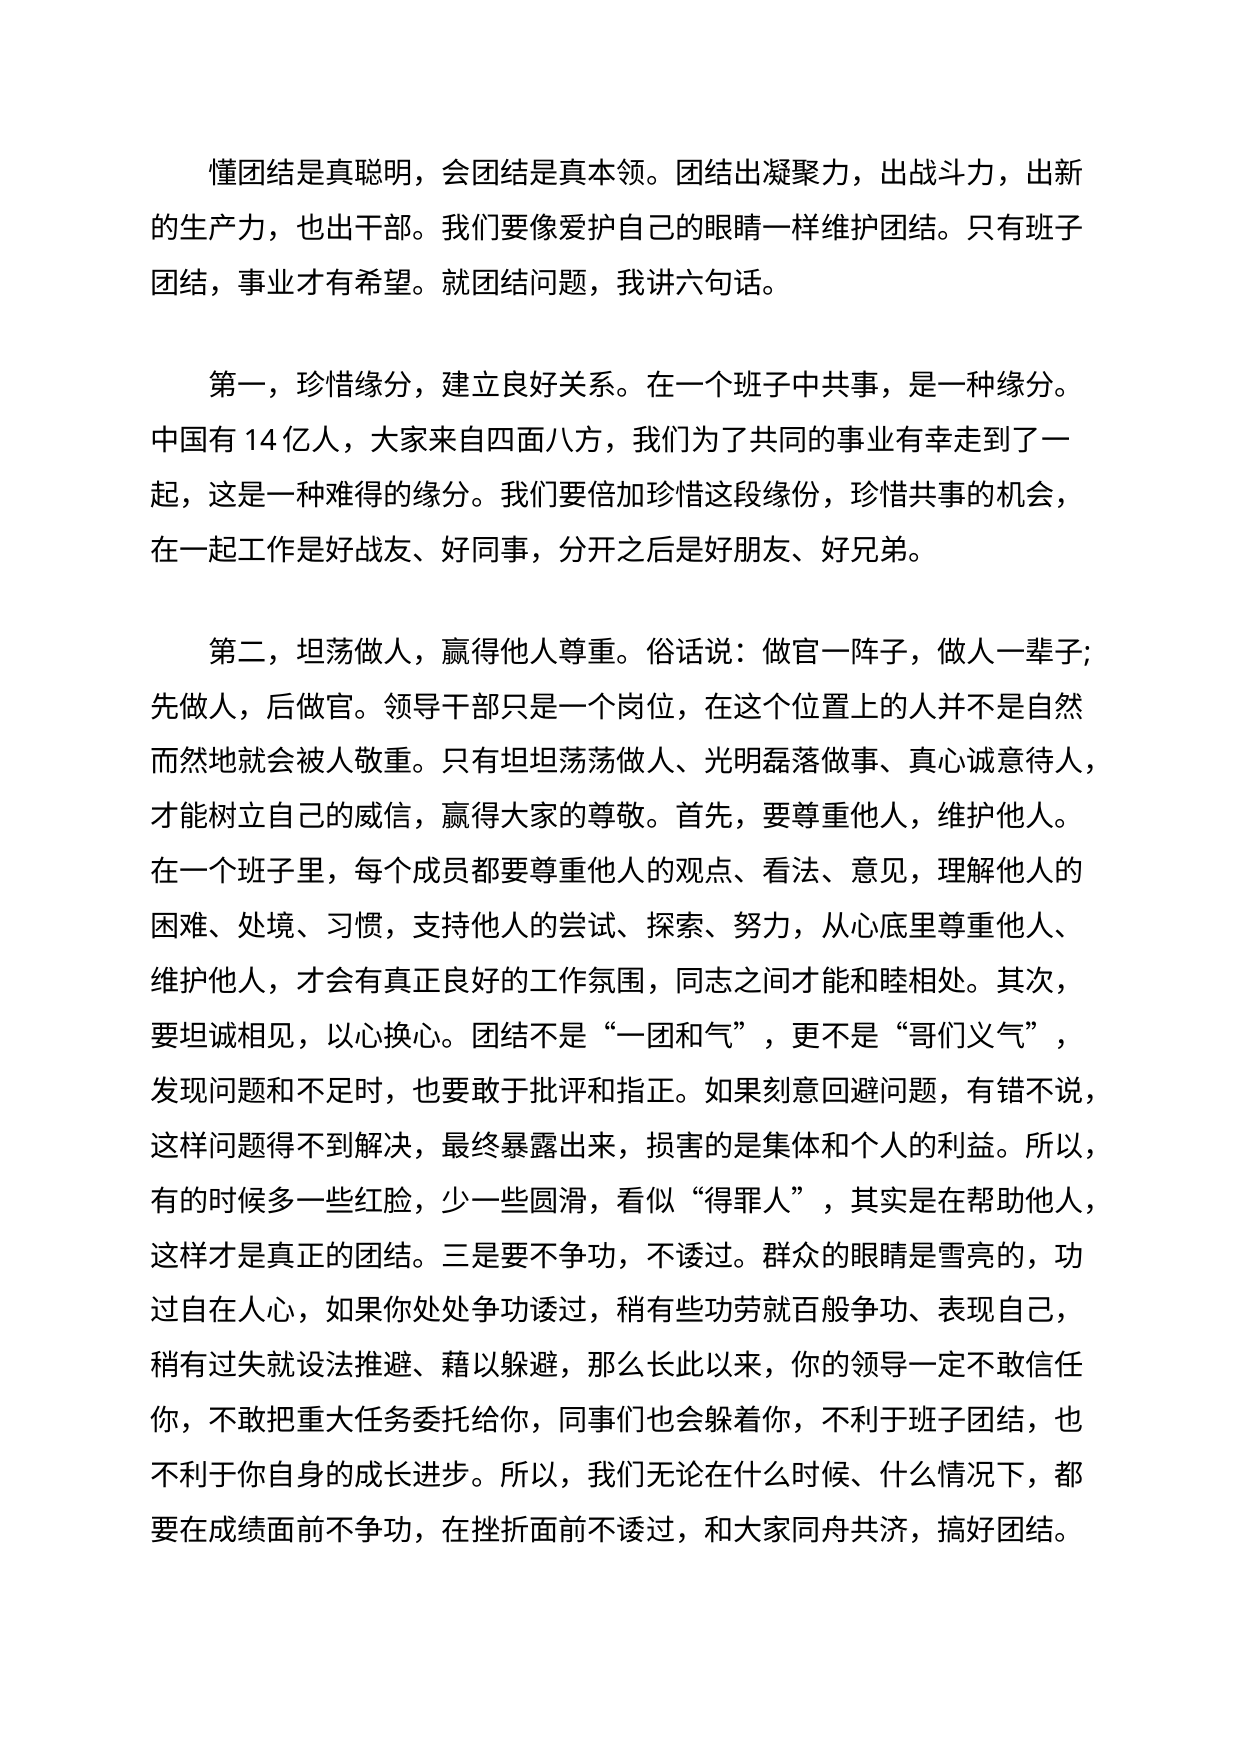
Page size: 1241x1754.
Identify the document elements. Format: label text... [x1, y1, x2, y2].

text 懂团结是真聪明，会团结是真本领。团结出凝聚力，出战斗力，出新的生产力，也出干部。我们要像爱护自己的眼睛一样维护团结。只有班子团结，事业才有希望。就团结问题，我讲六句话。 [150, 150, 1090, 302]
text 第二，坦荡做人，赢得他人尊重。俗话说：做官一阵子，做人一辈子;先做人，后做官。领导干部只是一个岗位，在这个位置上的人并不是自然而然地就会被人敬重。只有坦坦荡荡做人、光明磊落做事、真心诚意待人，才能树立自己的威信，赢得大家的尊敬。首先，要尊重他人，维护他人。在一个班子里，每个成员都要尊重他人的观点、看法、意见，理解他人的困难、处境、习惯，支持他人的尝试、探索、努力，从心底里尊重他人、维护他人，才会有真正良好的工作氛围，同志之间才能和睦相处。其次，要坦诚相见，以心换心。团结不是“一团和气”，更不是“哥们义气”，发现问题和不足时，也要敢于批评和指正。如果刻意回避问题，有错不说，这样问题得不到解决，最终暴露出来，损害的是集体和个人的利益。所以，有的时候多一些红脸，少一些圆滑，看似“得罪人”，其实是在帮助他人，这样才是真正的团结。三是要不争功，不诿过。群众的眼睛是雪亮的，功过自在人心，如果你处处争功诿过，稍有些功劳就百般争功、表现自己，稍有过失就设法推避、藉以躲避，那么长此以来，你的领导一定不敢信任你，不敢把重大任务委托给你，同事们也会躲着你，不利于班子团结，也不利于你自身的成长进步。所以，我们无论在什么时候、什么情况下，都要在成绩面前不争功，在挫折面前不诿过，和大家同舟共济，搞好团结。 [150, 628, 1090, 1549]
text 第一，珍惜缘分，建立良好关系。在一个班子中共事，是一种缘分。中国有14亿人，大家来自四面八方，我们为了共同的事业有幸走到了一起，这是一种难得的缘分。我们要倍加珍惜这段缘份，珍惜共事的机会，在一起工作是好战友、好同事，分开之后是好朋友、好兄弟。 [150, 362, 1090, 569]
